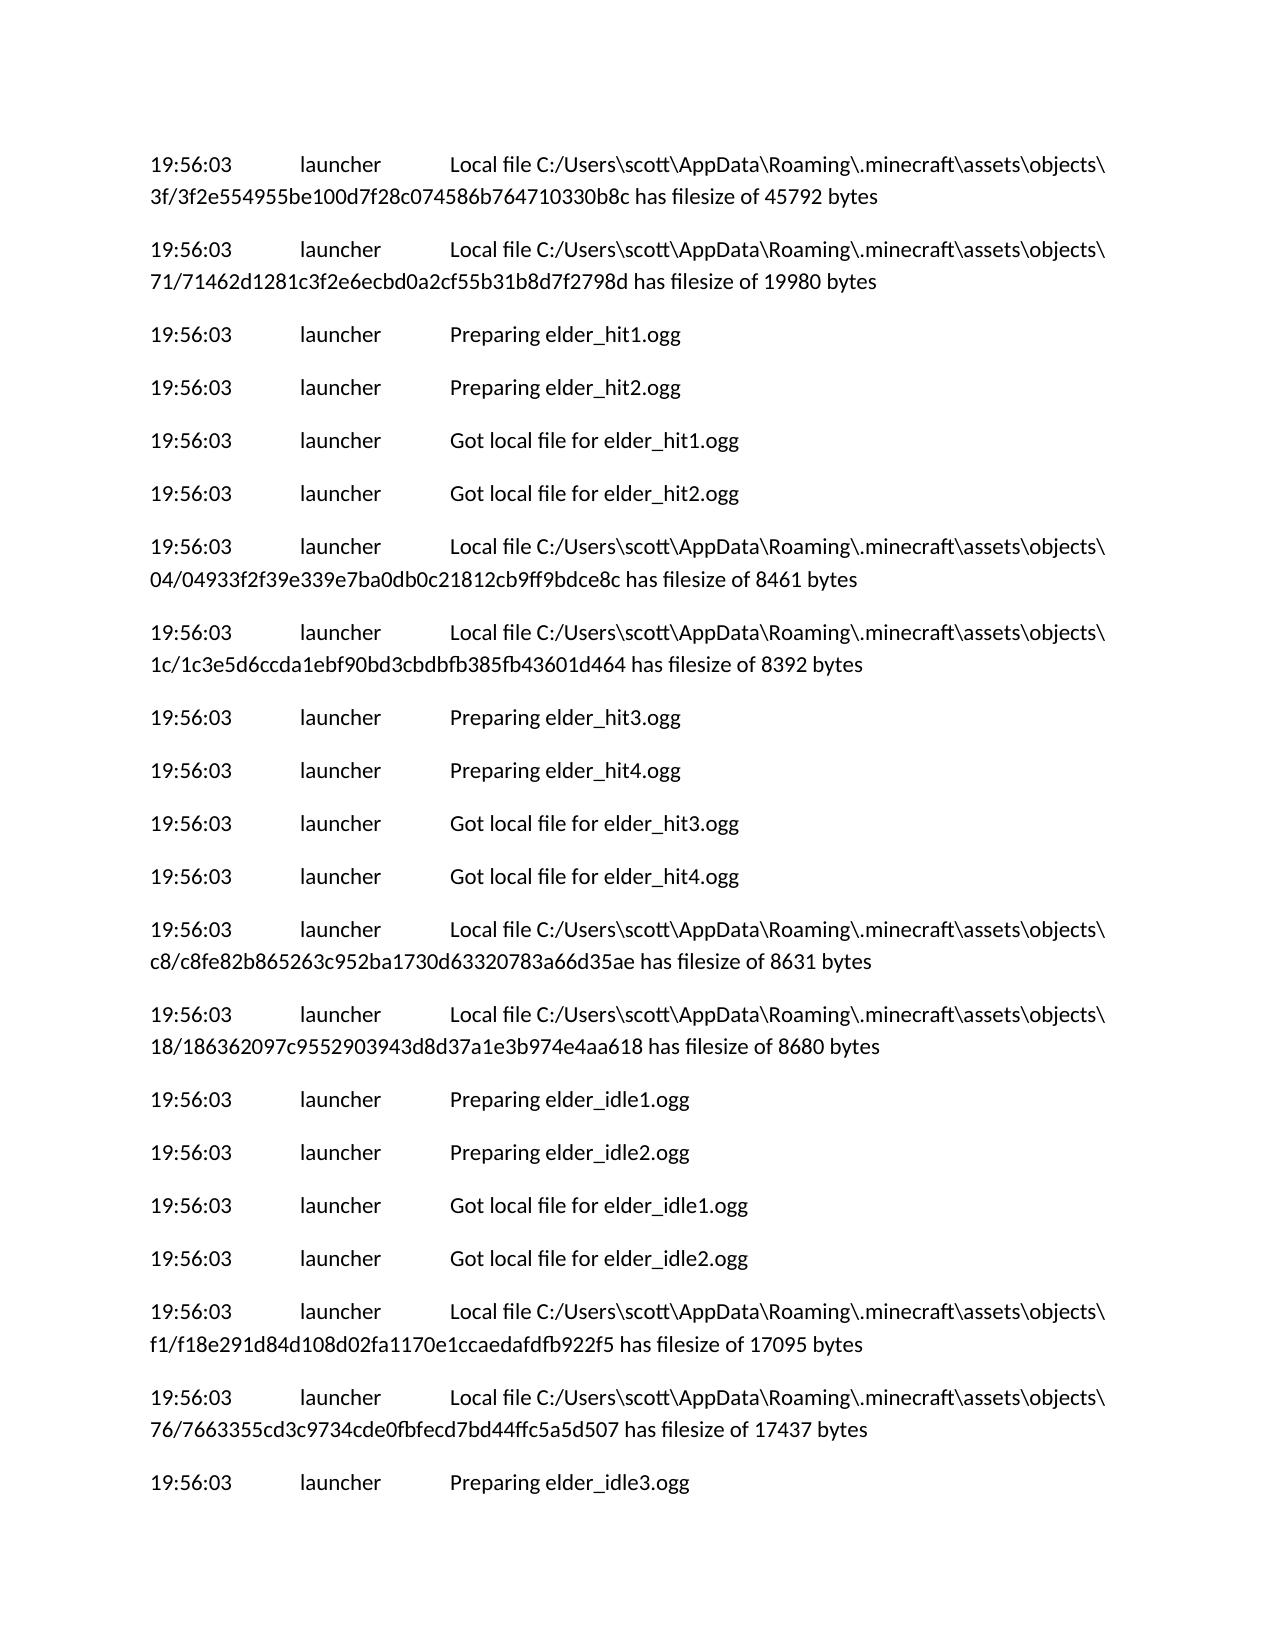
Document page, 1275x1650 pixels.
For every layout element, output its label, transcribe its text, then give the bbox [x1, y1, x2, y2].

text 19:56:03 launcher Local file C:/Users\scott\AppData\Roaming\.minecraft\assets\objects\1c/1c3e5d6ccda1ebf90bd3cbdbfb385fb43601d464 has filesize of 8392 bytes [150, 618, 1125, 678]
text 19:56:03 launcher Got local file for elder_hit1.ogg [150, 426, 1125, 454]
text 19:56:03 launcher Got local file for elder_idle1.ogg [150, 1191, 1125, 1219]
text 19:56:03 launcher Preparing elder_idle3.ogg [150, 1468, 1125, 1496]
text 19:56:03 launcher Local file C:/Users\scott\AppData\Roaming\.minecraft\assets\objects\3f/3f2e554955be100d7f28c074586b764710330b8c has filesize of 45792 bytes [150, 150, 1125, 210]
text 19:56:03 launcher Got local file for elder_hit4.ogg [150, 862, 1125, 890]
text 19:56:03 launcher Got local file for elder_hit2.ogg [150, 479, 1125, 507]
text 19:56:03 launcher Local file C:/Users\scott\AppData\Roaming\.minecraft\assets\objects\04/04933f2f39e339e7ba0db0c21812cb9ff9bdce8c has filesize of 8461 bytes [150, 532, 1125, 593]
text 19:56:03 launcher Preparing elder_hit4.ogg [150, 756, 1125, 784]
text 19:56:03 launcher Preparing elder_hit3.ogg [150, 703, 1125, 731]
text 19:56:03 launcher Local file C:/Users\scott\AppData\Roaming\.minecraft\assets\objects\f1/f18e291d84d108d02fa1170e1ccaedafdfb922f5 has filesize of 17095 bytes [150, 1297, 1125, 1358]
text 19:56:03 launcher Local file C:/Users\scott\AppData\Roaming\.minecraft\assets\objects\c8/c8fe82b865263c952ba1730d63320783a66d35ae has filesize of 8631 bytes [150, 915, 1125, 975]
text 19:56:03 launcher Local file C:/Users\scott\AppData\Roaming\.minecraft\assets\objects\18/186362097c9552903943d8d37a1e3b974e4aa618 has filesize of 8680 bytes [150, 1000, 1125, 1060]
text 19:56:03 launcher Got local file for elder_idle2.ogg [150, 1244, 1125, 1272]
text 19:56:03 launcher Local file C:/Users\scott\AppData\Roaming\.minecraft\assets\objects\71/71462d1281c3f2e6ecbd0a2cf55b31b8d7f2798d has filesize of 19980 bytes [150, 235, 1125, 295]
text 19:56:03 launcher Local file C:/Users\scott\AppData\Roaming\.minecraft\assets\objects\76/7663355cd3c9734cde0fbfecd7bd44ffc5a5d507 has filesize of 17437 bytes [150, 1383, 1125, 1443]
text 19:56:03 launcher Preparing elder_hit1.ogg [150, 320, 1125, 348]
text 19:56:03 launcher Preparing elder_idle2.ogg [150, 1138, 1125, 1166]
text 19:56:03 launcher Got local file for elder_hit3.ogg [150, 809, 1125, 837]
text 19:56:03 launcher Preparing elder_idle1.ogg [150, 1085, 1125, 1113]
text 19:56:03 launcher Preparing elder_hit2.ogg [150, 373, 1125, 401]
